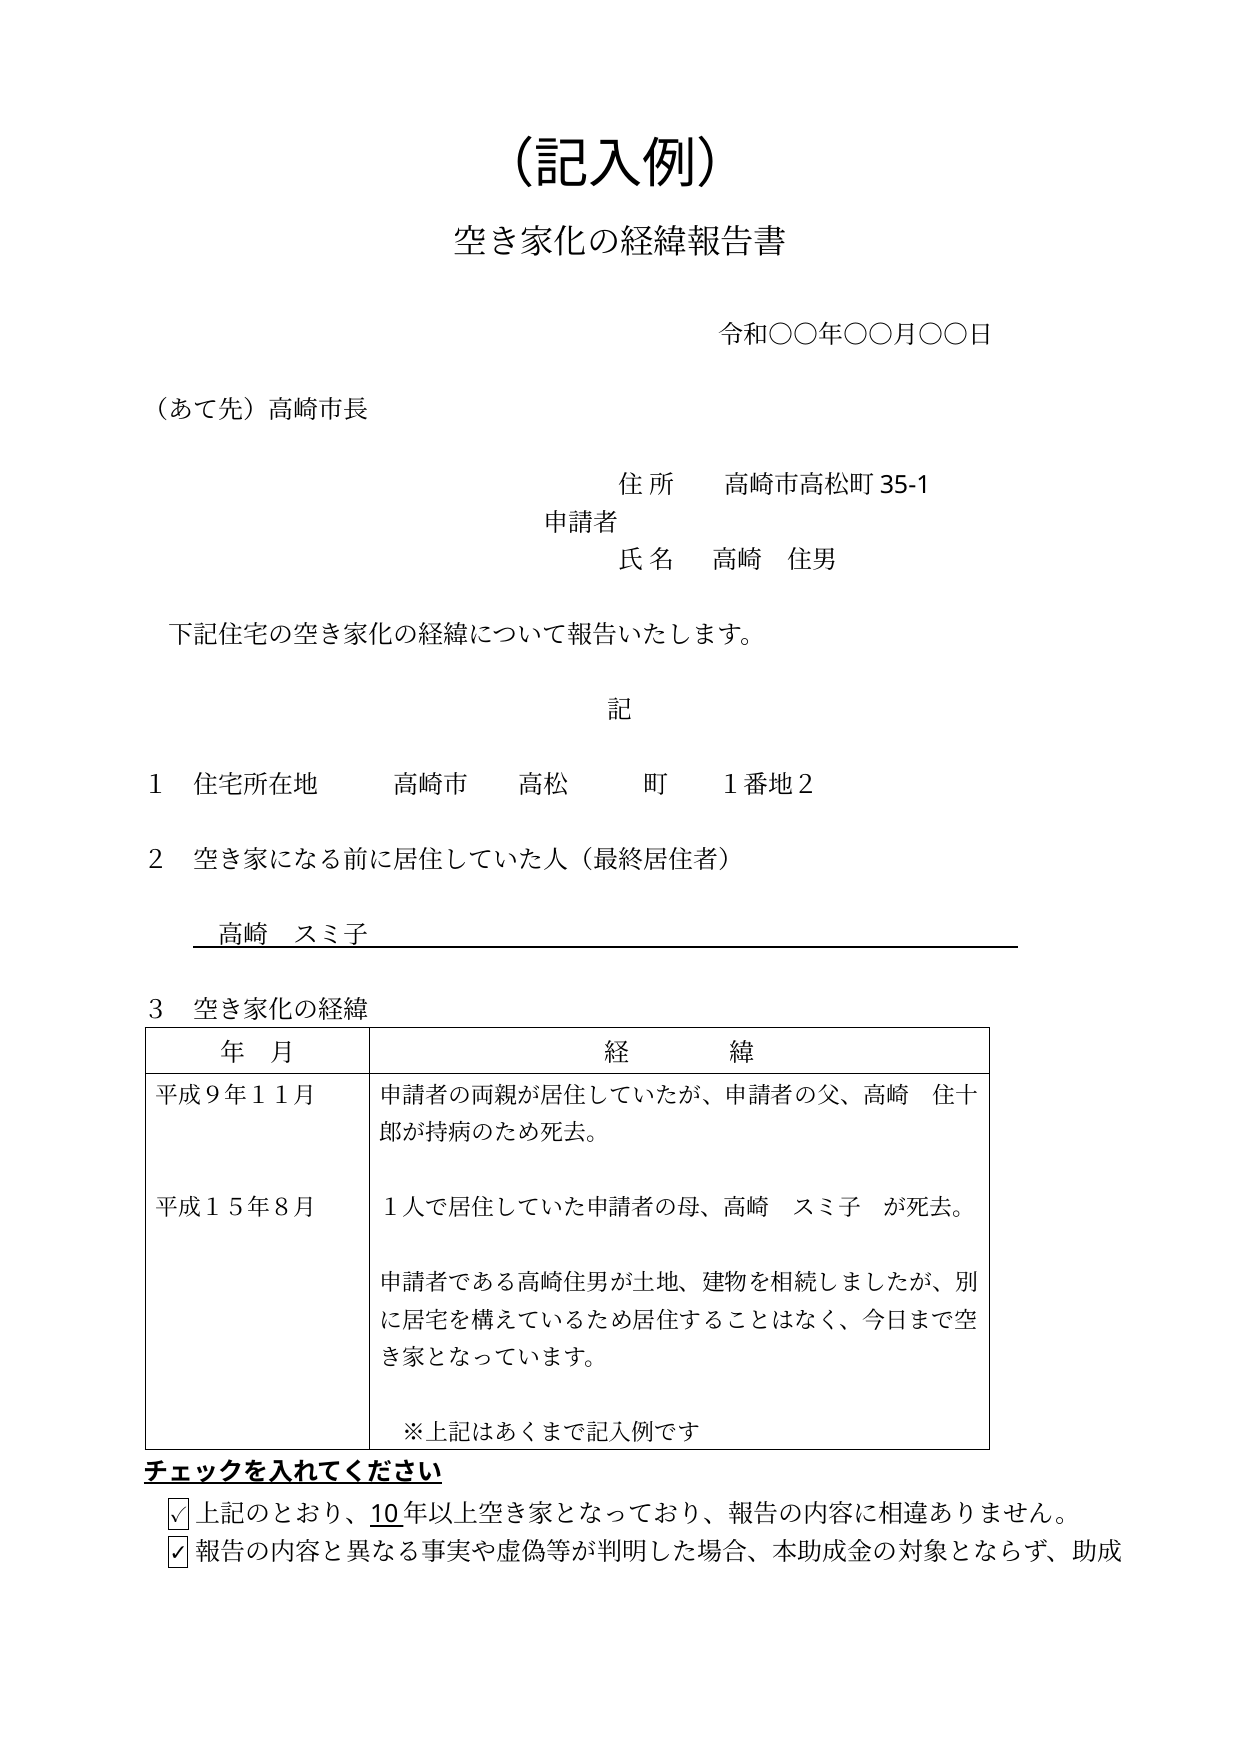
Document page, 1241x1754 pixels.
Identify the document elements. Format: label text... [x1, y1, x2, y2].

text ２ 空き家になる前に居住していた人（最終居住者） [118, 839, 1122, 877]
text ３ 空き家化の経緯 [118, 989, 1122, 1027]
text 高崎 スミ子 [118, 914, 1122, 952]
text 住 所 高崎市高松町35-1 [118, 464, 1122, 502]
text 申請者 [118, 502, 1122, 539]
text １ 住宅所在地 高崎市 高松 町 １番地２ [118, 764, 1122, 802]
text 記 [118, 689, 1122, 727]
text ✓ 上記のとおり、10年以上空き家となっており、報告の内容に相違ありません。 [168, 1493, 1122, 1531]
text 令和○○年○○月○○日 [118, 314, 1122, 352]
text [168, 1531, 1122, 1568]
text チェックを入れてください [118, 1450, 1122, 1488]
text 空き家化の経緯報告書 [118, 202, 1122, 277]
table_cell 平成９年１１月 平成１５年８月 [146, 1074, 369, 1449]
text 氏 名 高崎 住男 [118, 539, 1122, 577]
text 下記住宅の空き家化の経緯について報告いたします。 [118, 614, 1122, 652]
text （あて先）高崎市長 [118, 389, 1122, 427]
table_header 経 緯 [370, 1028, 989, 1073]
table_header 年 月 [146, 1028, 369, 1073]
table_cell 申請者の両親が居住していたが、申請者の父、高崎 住十郎が持病のため死去。 １人で居住していた申請者の母、高崎 スミ子 が死去。 申請者である高崎住男が土地、建物を相続しましたが、別に居宅を構えているため居住することはなく、今日まで空き家となっています。 ※上記はあくまで記入例です [370, 1074, 989, 1449]
